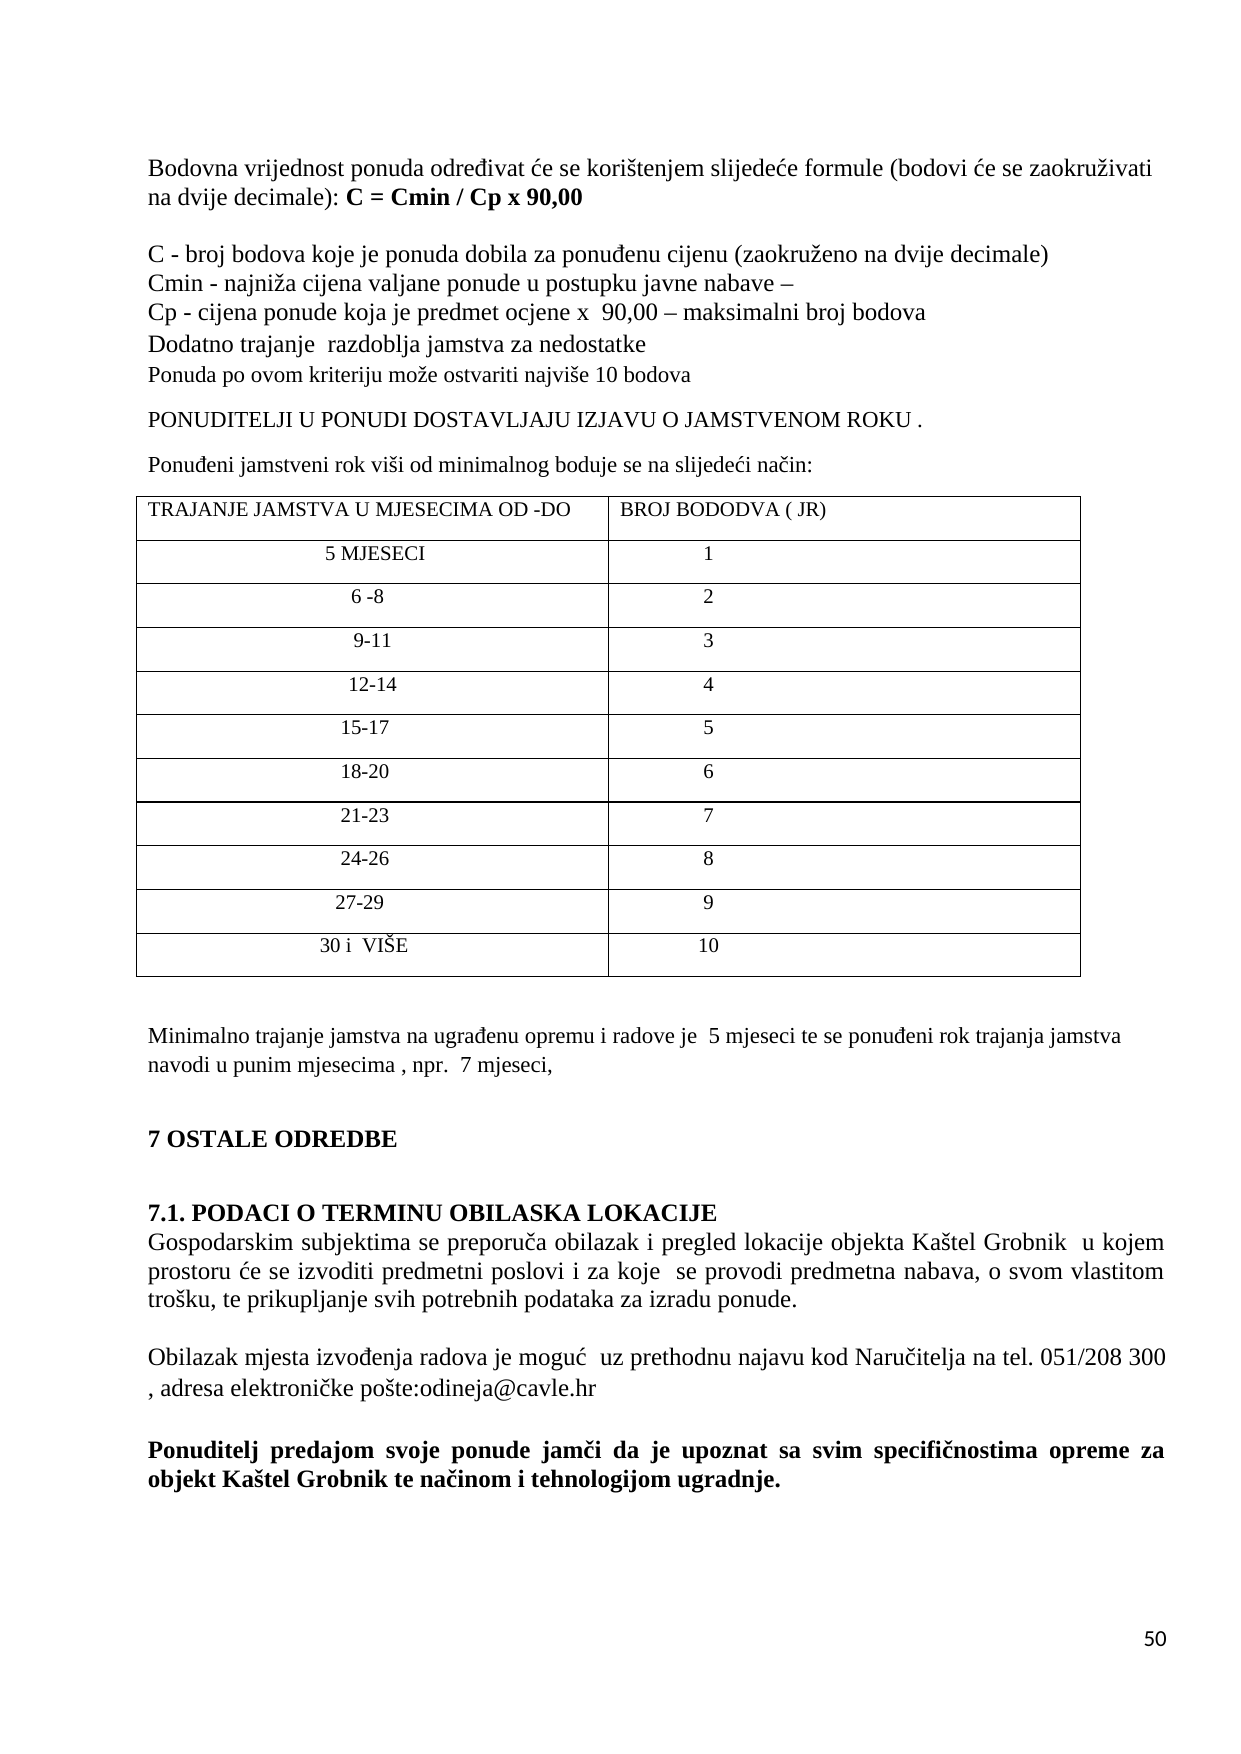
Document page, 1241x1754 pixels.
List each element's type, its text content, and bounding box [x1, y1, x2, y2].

table_cell 9 [609, 890, 1080, 932]
table_cell 4 [609, 672, 1080, 714]
text Minimalno trajanje jamstva na ugrađenu opremu i radove je 5 mjeseci te se ponuđeni rok trajanja jamstva navodi u punim mjesecima , npr. 7 mjeseci, [148, 1022, 1166, 1077]
table_cell 21-23 [137, 803, 608, 845]
subtitle 7.1. PODACI O TERMINU OBILASKA LOKACIJE [148, 1198, 1166, 1227]
table_cell 7 [609, 803, 1080, 845]
text Obilazak mjesta izvođenja radova je moguć uz prethodnu najavu kod Naručitelja na tel. 051/208 300 , adresa elektroničke pošte:odineja@cavle.hr [148, 1342, 1166, 1402]
table_cell 6 -8 [137, 584, 608, 627]
table_header BROJ BODODVA ( JR) [609, 497, 1080, 539]
table_cell 12-14 [137, 672, 608, 714]
table_header TRAJANJE JAMSTVA U MJESECIMA OD -DO [137, 497, 608, 539]
table_cell 8 [609, 846, 1080, 889]
table_cell 27-29 [137, 890, 608, 932]
table_cell 18-20 [137, 759, 608, 801]
subtitle 7 OSTALE ODREDBE [148, 1124, 1166, 1153]
table_cell 5 MJESECI [137, 541, 608, 583]
text Cmin - najniža cijena valjane ponude u postupku javne nabave – [148, 268, 1166, 297]
text Ponuđeni jamstveni rok viši od minimalnog boduje se na slijedeći način: [148, 451, 1166, 477]
text PONUDITELJI U PONUDI DOSTAVLJAJU IZJAVU O JAMSTVENOM ROKU . [148, 406, 1166, 432]
table_cell 24-26 [137, 846, 608, 889]
table_cell 10 [609, 934, 1080, 976]
table_cell 6 [609, 759, 1080, 801]
table_cell 3 [609, 628, 1080, 671]
text Cp - cijena ponude koja je predmet ocjene x 90,00 – maksimalni broj bodova [148, 297, 1166, 325]
text Ponuda po ovom kriteriju može ostvariti najviše 10 bodova [148, 361, 1166, 387]
text Gospodarskim subjektima se preporuča obilazak i pregled lokacije objekta Kaštel Grobnik u kojem prostoru će se izvoditi predmetni poslovi i za koje se provodi predmetna nabava, o svom vlastitom trošku, te prikupljanje svih potrebnih podataka za izradu ponude. [148, 1227, 1166, 1313]
table_cell 5 [609, 715, 1080, 758]
text Ponuditelj predajom svoje ponude jamči da je upoznat sa svim specifičnostima opreme za objekt Kaštel Grobnik te načinom i tehnologijom ugradnje. [148, 1435, 1166, 1493]
table_cell 9-11 [137, 628, 608, 671]
table_cell 30 i VIŠE [137, 934, 608, 976]
table_cell 1 [609, 541, 1080, 583]
subtitle Dodatno trajanje razdoblja jamstva za nedostatke [148, 329, 1166, 358]
table_cell 2 [609, 584, 1080, 627]
table_cell 15-17 [137, 715, 608, 758]
text Bodovna vrijednost ponuda određivat će se korištenjem slijedeće formule (bodovi će se zaokruživati na dvije decimale): C = Cmin / Cp x 90,00 [148, 153, 1166, 210]
text C - broj bodova koje je ponuda dobila za ponuđenu cijenu (zaokruženo na dvije decimale) [148, 239, 1166, 268]
